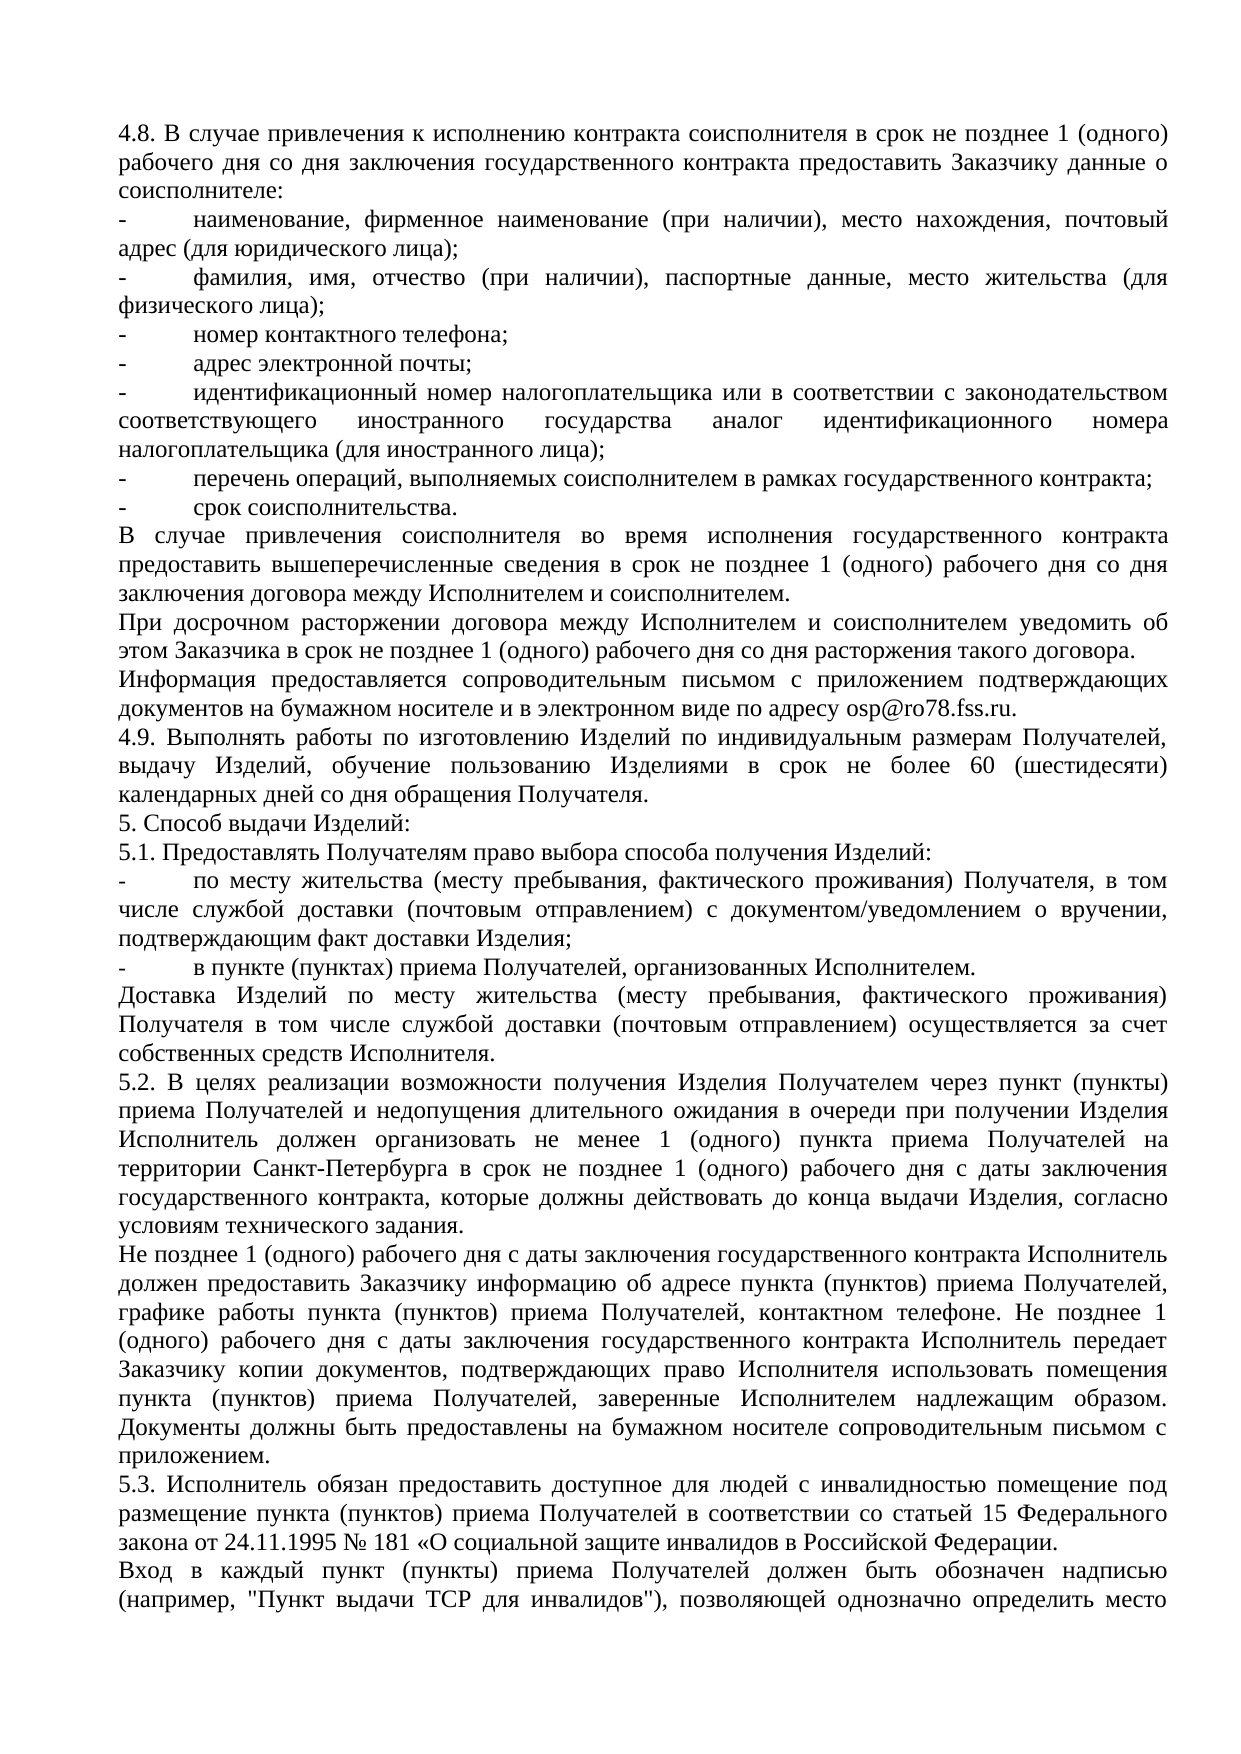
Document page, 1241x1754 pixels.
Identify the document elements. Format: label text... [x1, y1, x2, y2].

text 4.9. Выполнять работы по изготовлению Изделий по индивидуальным размерам Получателей, выдачу Изделий, обучение пользованию Изделиями в срок не более 60 (шестидесяти) календарных дней со дня обращения Получателя. [118, 722, 1168, 808]
text Информация предоставляется сопроводительным письмом с приложением подтверждающих документов на бумажном носителе и в электронном виде по адресу osp@ro78.fss.ru. [118, 664, 1169, 722]
list по месту жительства (месту пребывания, фактического проживания) Получателя, в том числе службой доставки (почтовым отправлением) с документом/уведомлением о вручении, подтверждающим факт доставки Изделия; [118, 866, 1168, 952]
text 5.2. В целях реализации возможности получения Изделия Получателем через пункт (пункты) приема Получателей и недопущения длительного ожидания в очереди при получении Изделия Исполнитель должен организовать не менее 1 (одного) пункта приема Получателей на территории Санкт-Петербурга в срок не позднее 1 (одного) рабочего дня с даты заключения государственного контракта, которые должны действовать до конца выдачи Изделия, согласно условиям технического задания. [118, 1067, 1169, 1239]
list фамилия, имя, отчество (при наличии), паспортные данные, место жительства (для физического лица); [118, 262, 1169, 319]
list перечень операций, выполняемых соисполнителем в рамках государственного контракта; [118, 463, 1169, 492]
list наименование, фирменное наименование (при наличии), место нахождения, почтовый адрес (для юридического лица); [118, 204, 1169, 262]
text Не позднее 1 (одного) рабочего дня с даты заключения государственного контракта Исполнитель должен предоставить Заказчику информацию об адресе пункта (пунктов) приема Получателей, графике работы пункта (пунктов) приема Получателей, контактном телефоне. Не позднее 1 (одного) рабочего дня с даты заключения государственного контракта Исполнитель передает Заказчику копии документов, подтверждающих право Исполнителя использовать помещения пункта (пунктов) приема Получателей, заверенные Исполнителем надлежащим образом. Документы должны быть предоставлены на бумажном носителе сопроводительным письмом с приложением. [118, 1239, 1168, 1469]
text В случае привлечения соисполнителя во время исполнения государственного контракта предоставить вышеперечисленные сведения в срок не позднее 1 (одного) рабочего дня со дня заключения договора между Исполнителем и соисполнителем. [118, 521, 1169, 607]
list номер контактного телефона; [118, 319, 1169, 348]
text 5.3. Исполнитель обязан предоставить доступное для людей с инвалидностью помещение под размещение пункта (пунктов) приема Получателей в соответствии со статьей 15 Федерального закона от 24.11.1995 № 181 «О социальной защите инвалидов в Российской Федерации. [118, 1469, 1168, 1556]
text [118, 1556, 1168, 1613]
list идентификационный номер налогоплательщика или в соответствии с законодательством соответствующего иностранного государства аналог идентификационного номера налогоплательщика (для иностранного лица); [118, 377, 1169, 463]
list срок соисполнительства. [118, 492, 1169, 521]
text При досрочном расторжении договора между Исполнителем и соисполнителем уведомить об этом Заказчика в срок не позднее 1 (одного) рабочего дня со дня расторжения такого договора. [118, 607, 1169, 664]
text 5.1. Предоставлять Получателям право выбора способа получения Изделий: [118, 837, 1168, 866]
list адрес электронной почты; [118, 348, 1169, 377]
text Доставка Изделий по месту жительства (месту пребывания, фактического проживания) Получателя в том числе службой доставки (почтовым отправлением) осуществляется за счет собственных средств Исполнителя. [118, 981, 1168, 1067]
text 4.8. В случае привлечения к исполнению контракта соисполнителя в срок не позднее 1 (одного) рабочего дня со дня заключения государственного контракта предоставить Заказчику данные о соисполнителе: [118, 118, 1169, 204]
list в пункте (пунктах) приема Получателей, организованных Исполнителем. [118, 952, 1168, 981]
text 5. Способ выдачи Изделий: [118, 808, 1168, 837]
